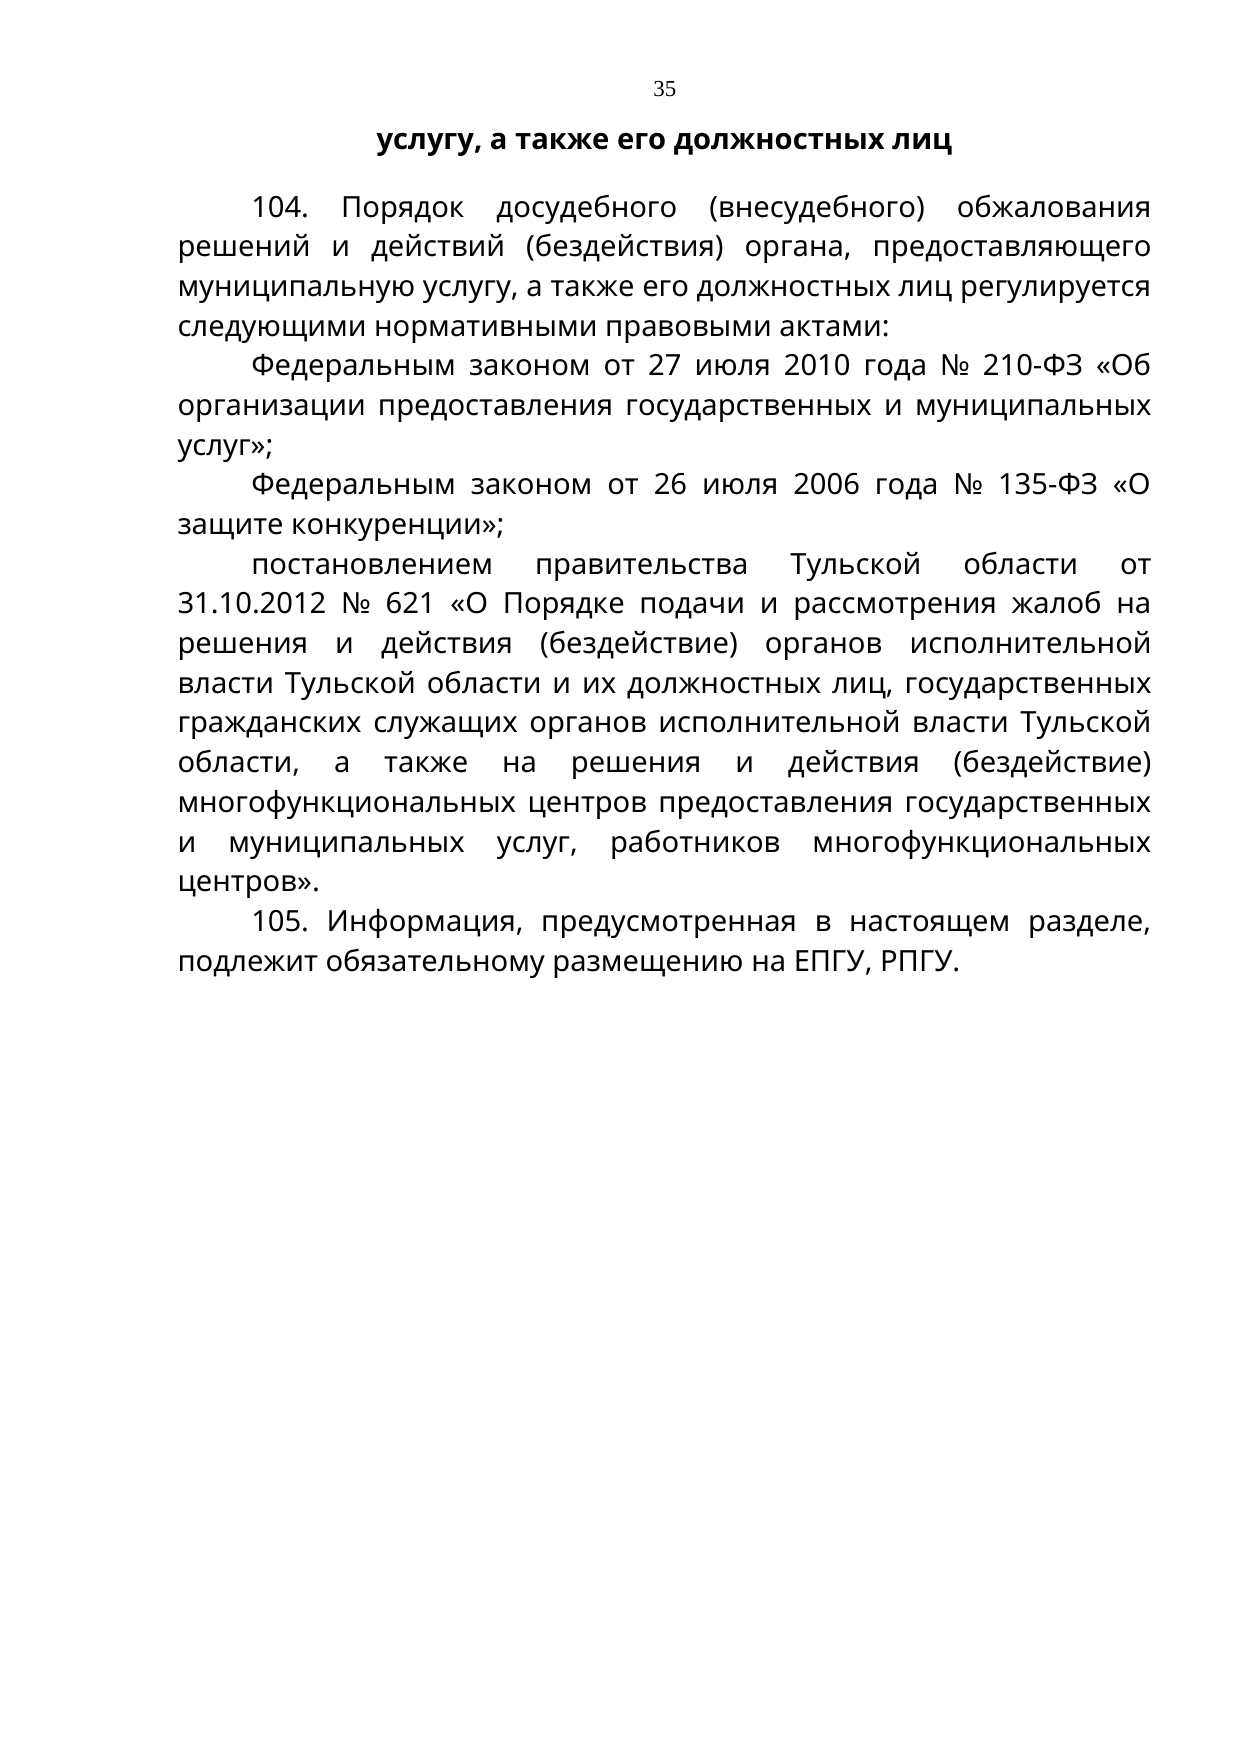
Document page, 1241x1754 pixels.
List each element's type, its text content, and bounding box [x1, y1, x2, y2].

text 105. Информация, предусмотренная в настоящем разделе, подлежит обязательному размещению на ЕПГУ, РПГУ. [177, 900, 1152, 979]
text Федеральным законом от 27 июля 2010 года № 210-ФЗ «Об организации предоставления государственных и муниципальных услуг»; [177, 344, 1152, 464]
text услугу, а также его должностных лиц [177, 118, 1152, 158]
text постановлением правительства Тульской области от 31.10.2012 № 621 «О Порядке подачи и рассмотрения жалоб на решения и действия (бездействие) органов исполнительной власти Тульской области и их должностных лиц, государственных гражданских служащих органов исполнительной власти Тульской области, а также на решения и действия (бездействие) многофункциональных центров предоставления государственных и муниципальных услуг, работников многофункциональных центров». [177, 543, 1152, 900]
text 104. Порядок досудебного (внесудебного) обжалования решений и действий (бездействия) органа, предоставляющего муниципальную услугу, а также его должностных лиц регулируется следующими нормативными правовыми актами: [177, 186, 1152, 344]
text Федеральным законом от 26 июля 2006 года № 135-ФЗ «О защите конкуренции»; [177, 464, 1152, 543]
